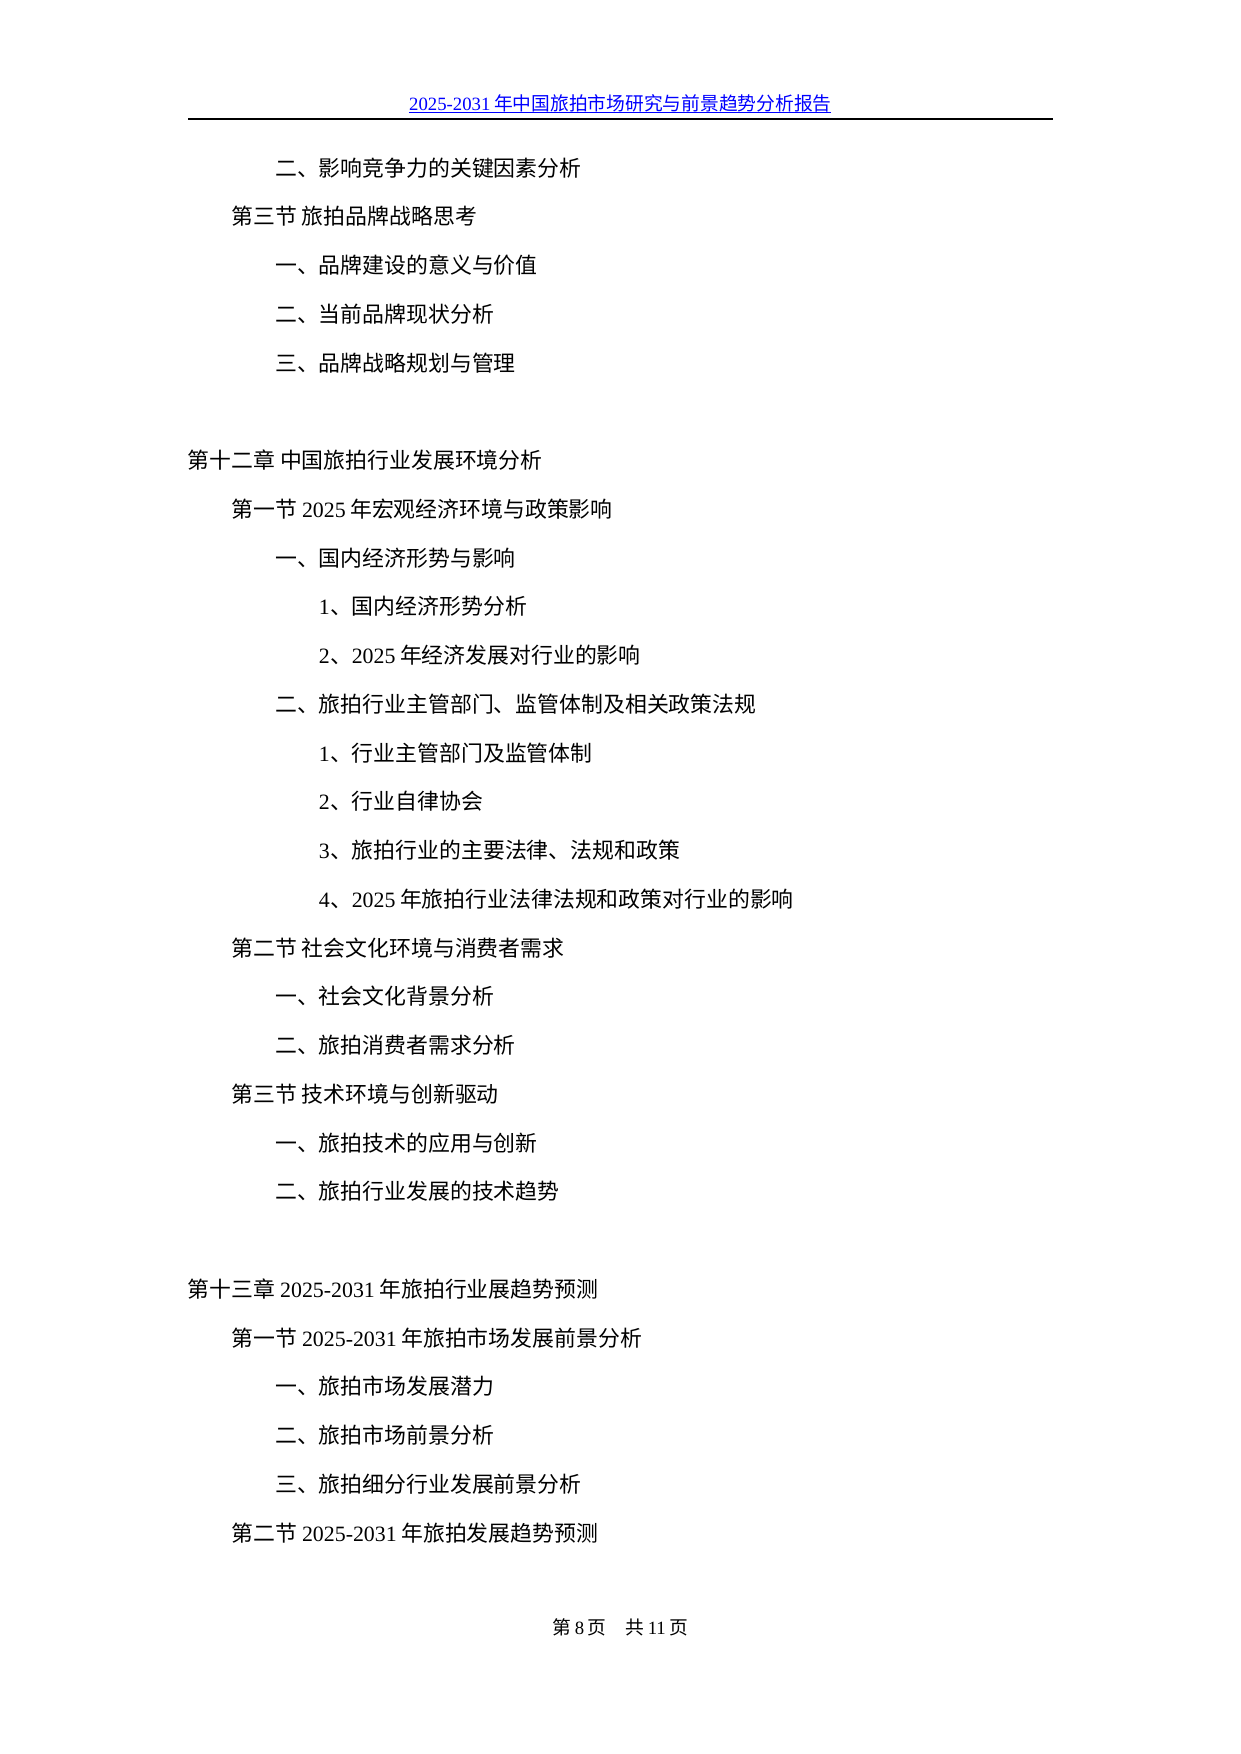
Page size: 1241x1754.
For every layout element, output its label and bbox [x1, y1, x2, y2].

text [187, 150, 1053, 1548]
